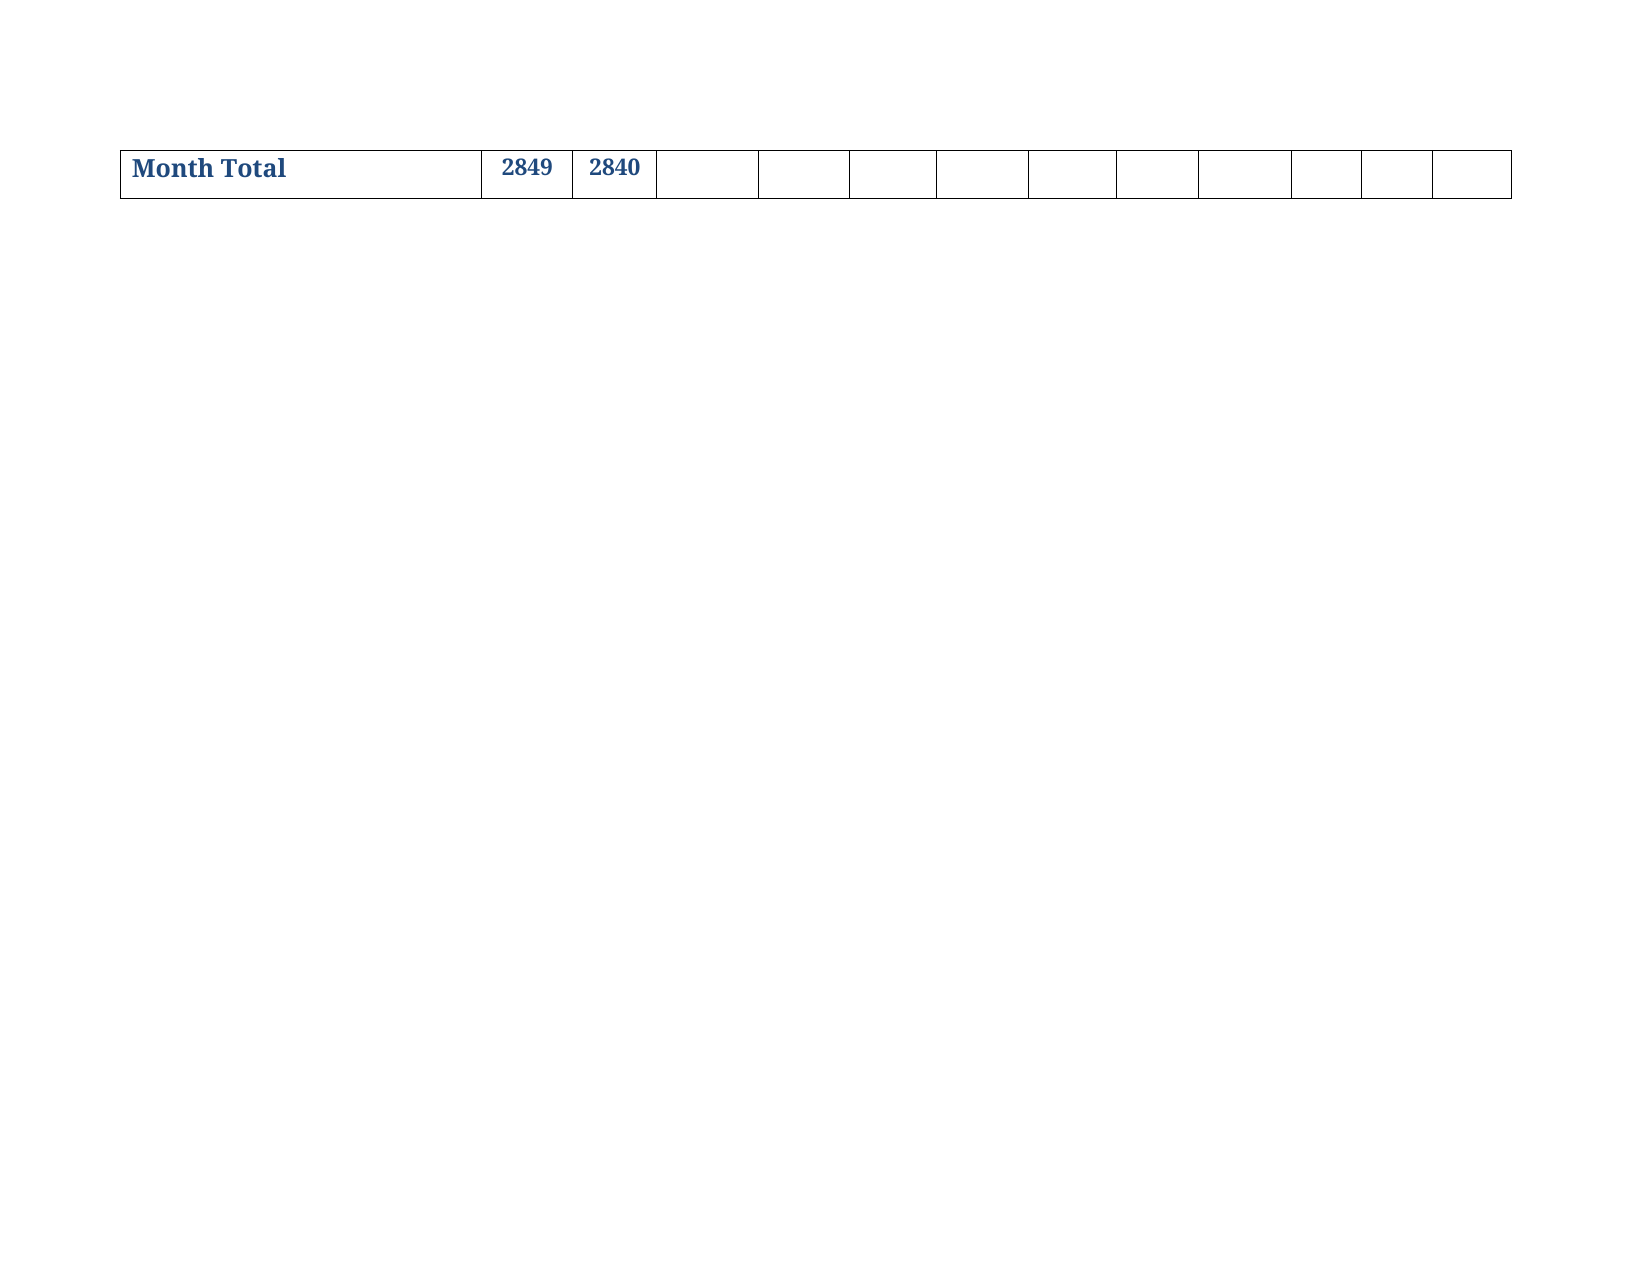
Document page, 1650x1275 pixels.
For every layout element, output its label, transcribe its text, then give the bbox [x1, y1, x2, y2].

table_cell [1433, 151, 1511, 198]
table_cell [1292, 151, 1361, 198]
table_cell [1362, 151, 1432, 198]
table_cell [657, 151, 758, 198]
table_cell 2840 [573, 151, 656, 198]
table_cell [1029, 151, 1116, 198]
table_cell 2849 [482, 151, 572, 198]
table_cell Month Total [121, 151, 481, 198]
table_cell [937, 151, 1028, 198]
table_cell [759, 151, 849, 198]
table_cell [1199, 151, 1291, 198]
table_cell [850, 151, 936, 198]
table_cell [1117, 151, 1198, 198]
